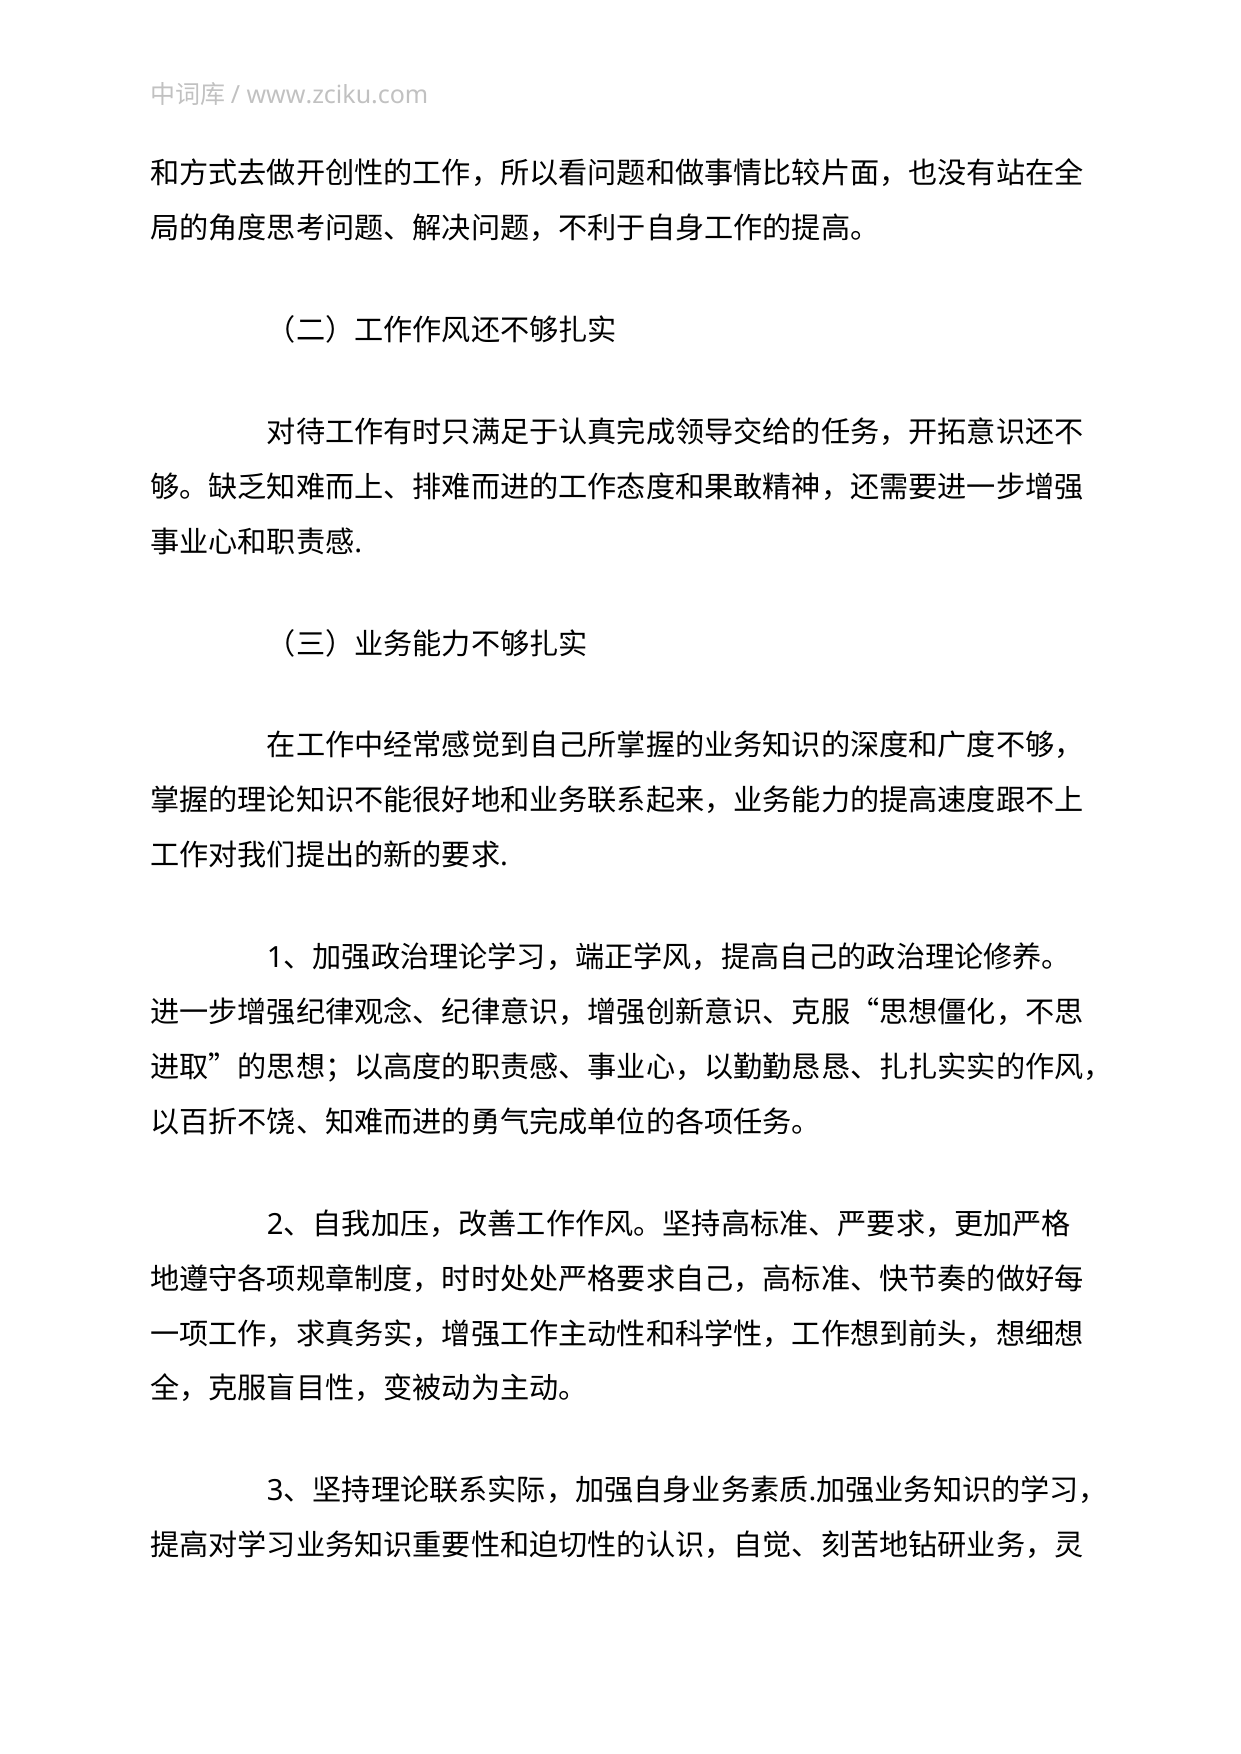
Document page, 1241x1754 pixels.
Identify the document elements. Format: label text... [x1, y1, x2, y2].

text 1、加强政治理论学习，端正学风，提高自己的政治理论修养。进一步增强纪律观念、纪律意识，增强创新意识、克服“思想僵化，不思进取”的思想；以高度的职责感、事业心，以勤勤恳恳、扎扎实实的作风，以百折不饶、知难而进的勇气完成单位的各项任务。 [150, 934, 1090, 1141]
text 在工作中经常感觉到自己所掌握的业务知识的深度和广度不够，掌握的理论知识不能很好地和业务联系起来，业务能力的提高速度跟不上工作对我们提出的新的要求. [150, 722, 1090, 874]
text 对待工作有时只满足于认真完成领导交给的任务，开拓意识还不够。缺乏知难而上、排难而进的工作态度和果敢精神，还需要进一步增强事业心和职责感. [150, 408, 1090, 561]
text （二）工作作风还不够扎实 [150, 307, 1090, 349]
text 2、自我加压，改善工作作风。坚持高标准、严要求，更加严格地遵守各项规章制度，时时处处严格要求自己，高标准、快节奏的做好每一项工作，求真务实，增强工作主动性和科学性，工作想到前头，想细想全，克服盲目性，变被动为主动。 [150, 1200, 1090, 1407]
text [150, 1467, 1090, 1564]
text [150, 150, 1090, 247]
text （三）业务能力不够扎实 [150, 620, 1090, 662]
